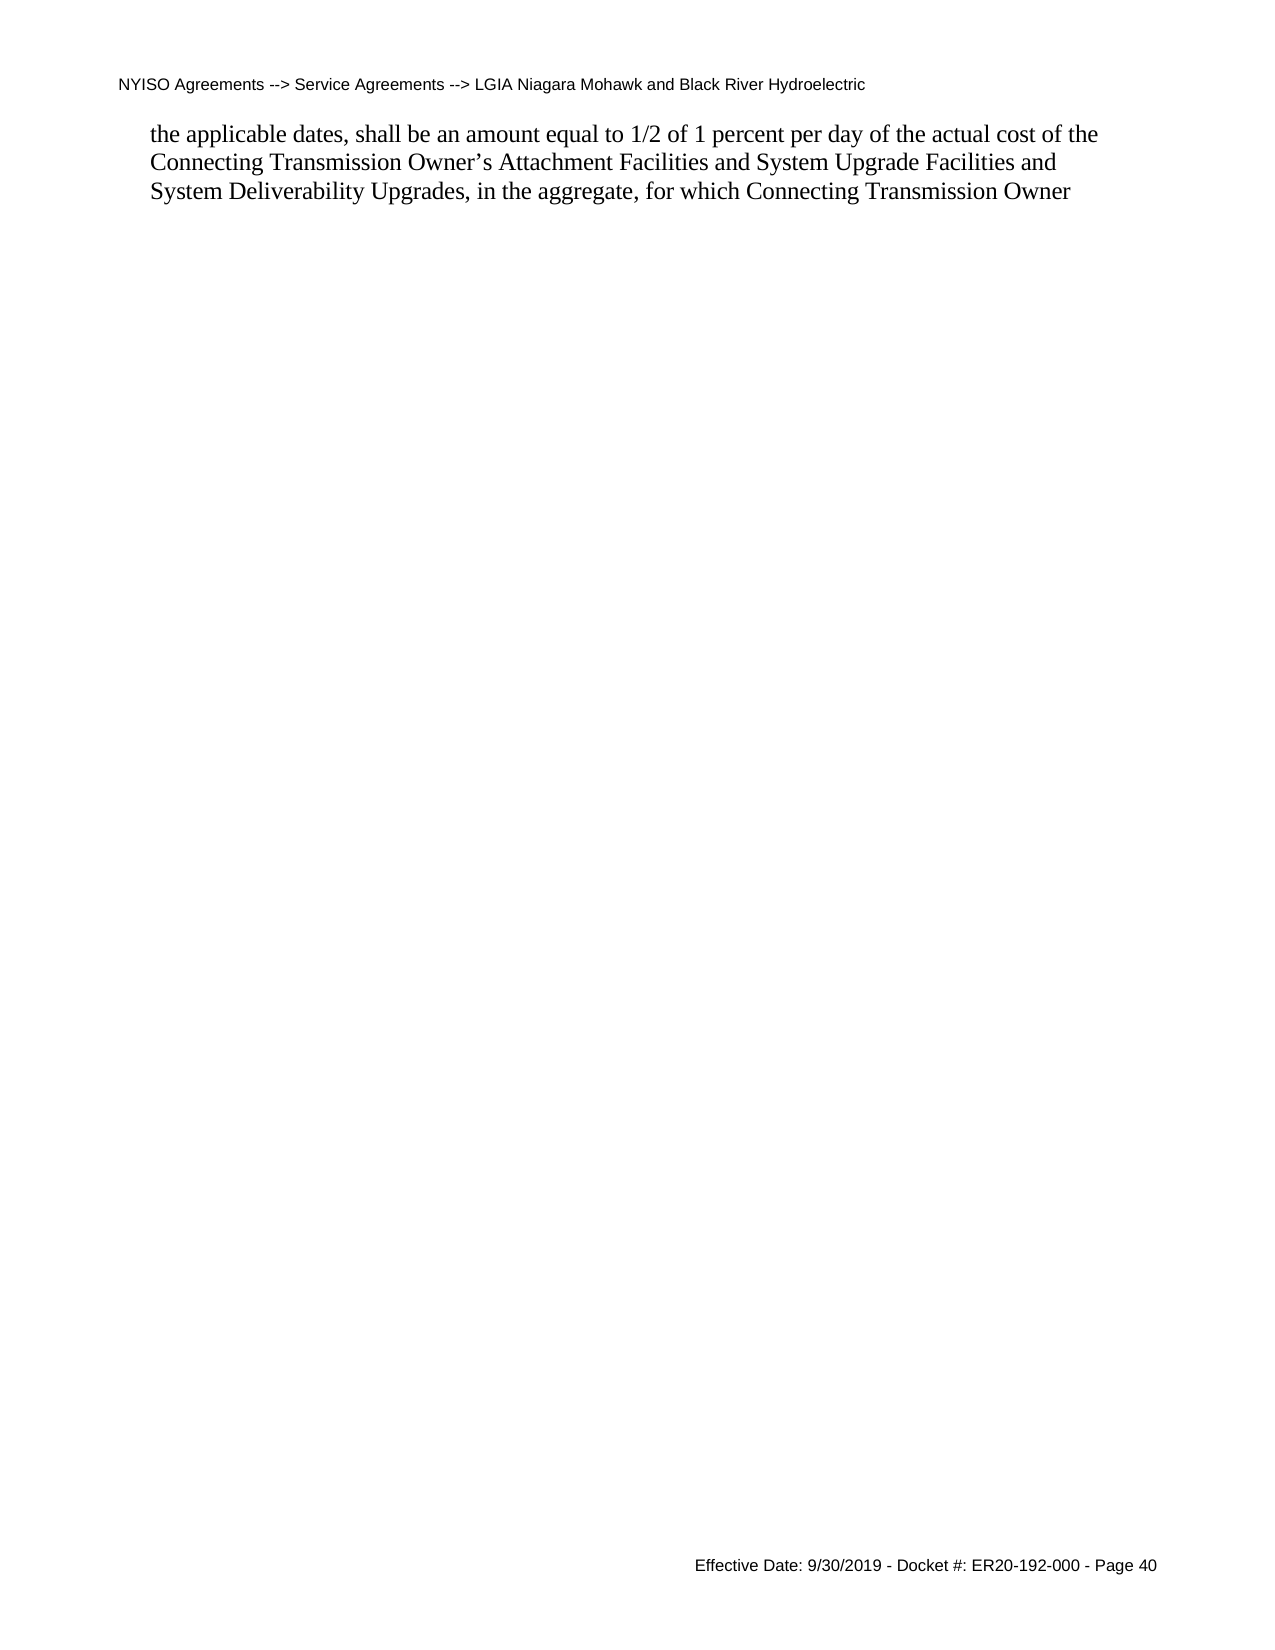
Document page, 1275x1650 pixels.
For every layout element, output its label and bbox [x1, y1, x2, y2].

text [150, 119, 1139, 205]
